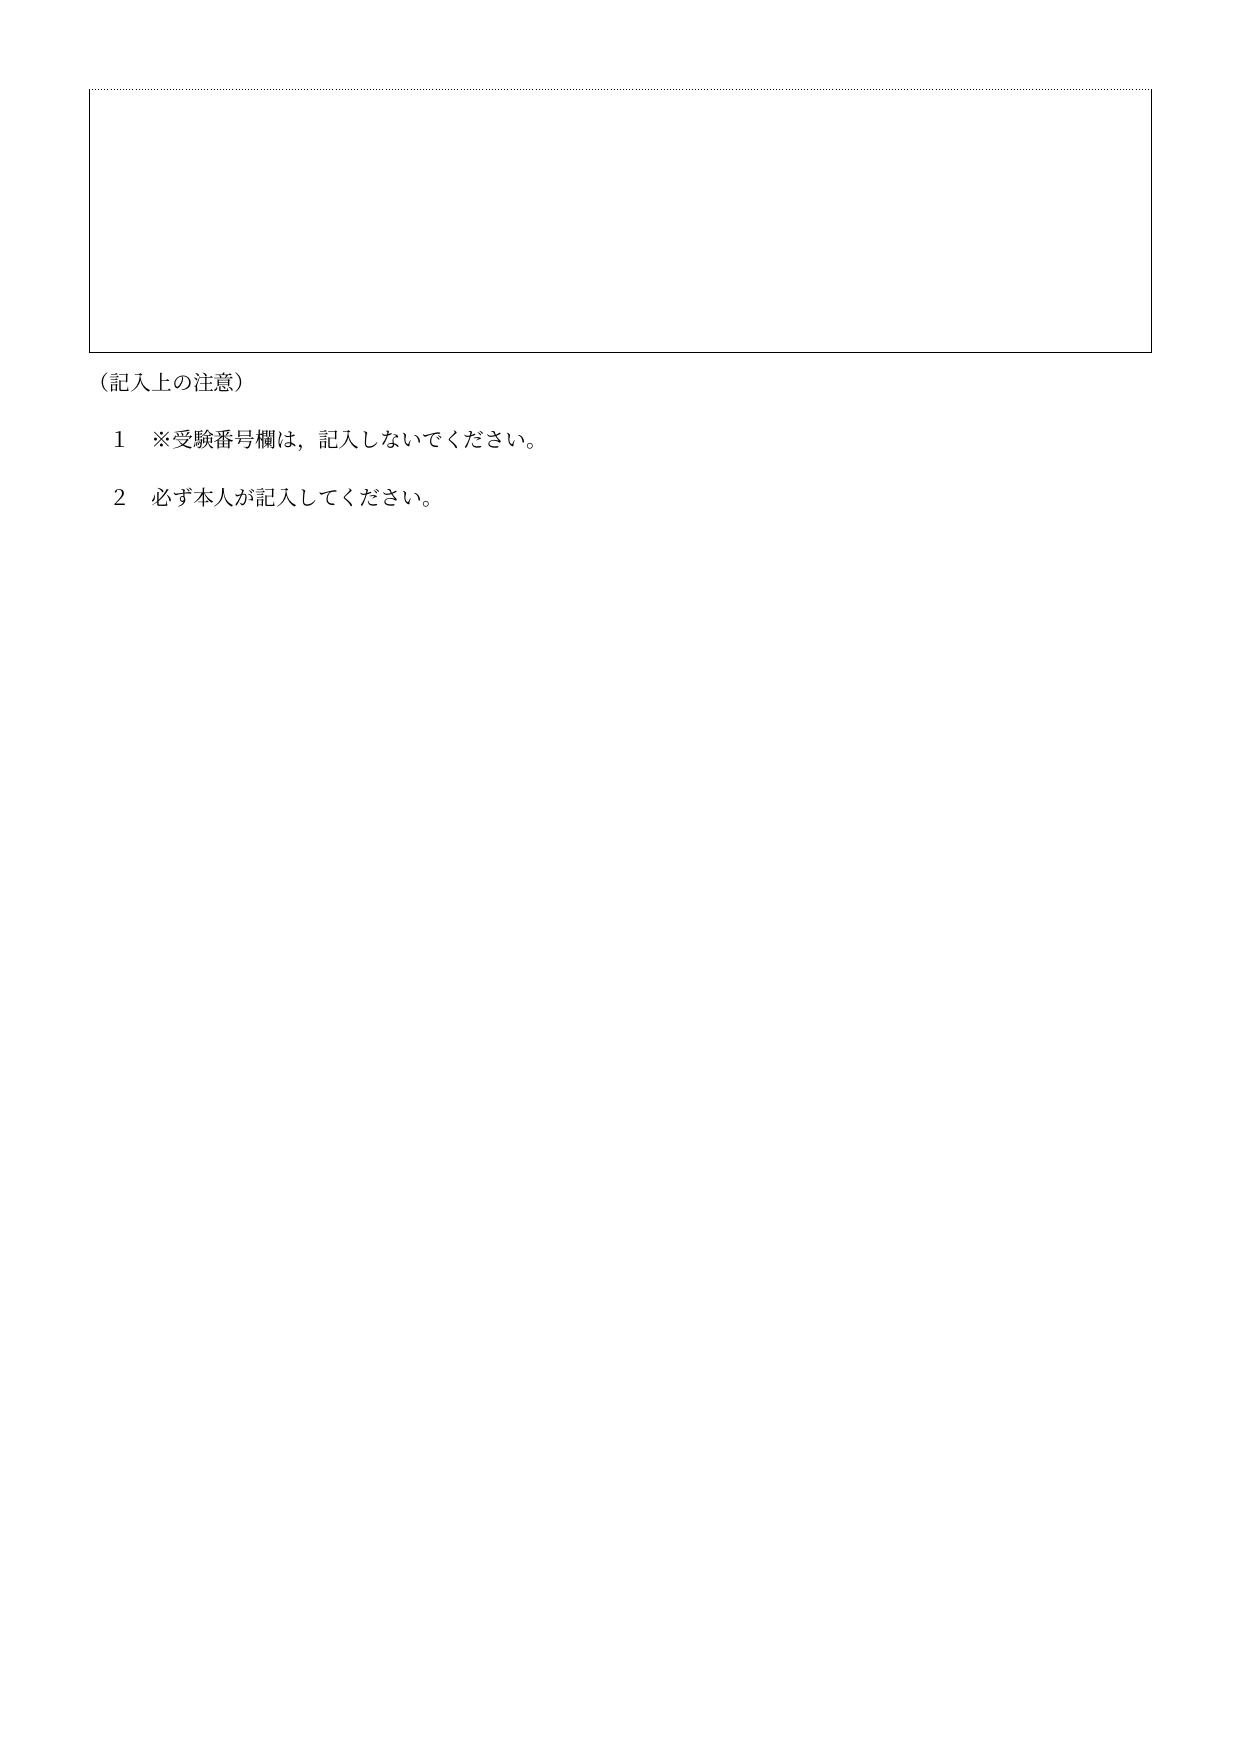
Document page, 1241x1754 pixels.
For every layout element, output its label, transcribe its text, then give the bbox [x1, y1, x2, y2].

text （記入上の注意） [89, 353, 1152, 410]
text ２ 必ず本人が記入してください。 [89, 468, 1152, 525]
table_cell [90, 89, 1151, 352]
text １ ※受験番号欄は，記入しないでください。 [89, 410, 1152, 468]
